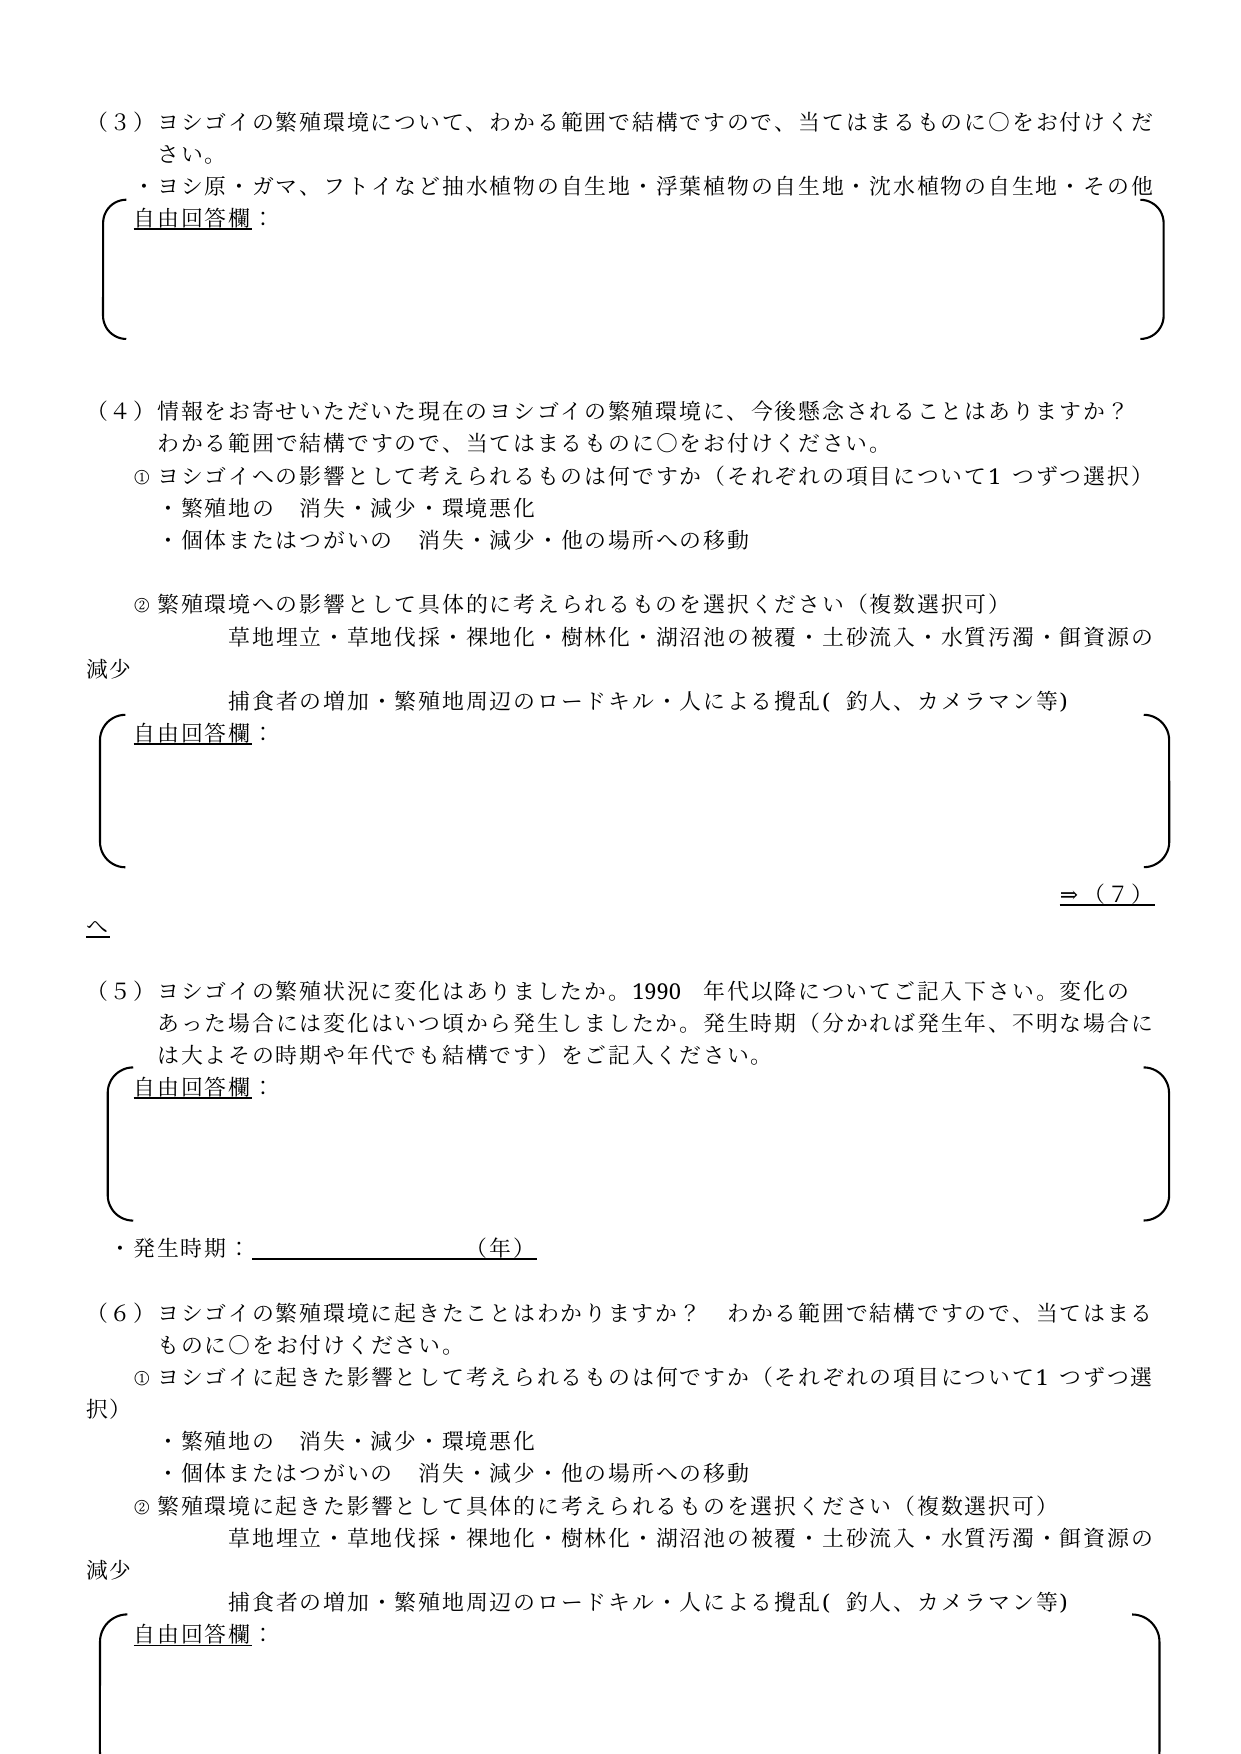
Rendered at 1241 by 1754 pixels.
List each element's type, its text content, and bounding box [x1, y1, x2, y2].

text ・繁殖地の 消失・減少・環境悪化 [86, 1424, 1154, 1456]
text ②繁殖環境への影響として具体的に考えられるものを選択ください（複数選択可） [86, 587, 1154, 619]
text ・個体またはつがいの 消失・減少・他の場所への移動 [86, 1456, 1154, 1488]
text （３）ヨシゴイの繁殖環境について、わかる範囲で結構ですので、当てはまるものに○をお付けください。 [86, 104, 1154, 169]
text ・ヨシ原・ガマ、フトイなど抽水植物の自生地・浮葉植物の自生地・沈水植物の自生地・その他 [86, 169, 1154, 201]
text （６）ヨシゴイの繁殖環境に起きたことはわかりますか？ わかる範囲で結構ですので、当てはまるものに○をお付けください。 [86, 1295, 1154, 1360]
text ・発生時期： （年） [86, 1231, 1154, 1263]
text ・個体またはつがいの 消失・減少・他の場所への移動 [86, 523, 1154, 555]
text ②繁殖環境に起きた影響として具体的に考えられるものを選択ください（複数選択可） [86, 1488, 1154, 1521]
text 草地埋立・草地伐採・裸地化・樹林化・湖沼池の被覆・土砂流入・水質汚濁・餌資源の減少 [86, 1521, 1154, 1585]
text 草地埋立・草地伐採・裸地化・樹林化・湖沼池の被覆・土砂流入・水質汚濁・餌資源の減少 [86, 619, 1154, 684]
text 自由回答欄： [102, 1617, 1154, 1649]
text （４）情報をお寄せいただいた現在のヨシゴイの繁殖環境に、今後懸念されることはありますか？ わかる範囲で結構ですので、当てはまるものに○をお付けください。 [86, 394, 1154, 458]
text ・繁殖地の 消失・減少・環境悪化 [86, 491, 1154, 523]
text ①ヨシゴイへの影響として考えられるものは何ですか（それぞれの項目について1つずつ選択） [86, 458, 1154, 491]
text 自由回答欄： [86, 716, 112, 748]
text 自由回答欄： [102, 716, 1154, 748]
text 自由回答欄： [105, 201, 1154, 233]
text 捕食者の増加・繁殖地周辺のロードキル・人による攪乱(釣人、カメラマン等) [86, 1585, 1154, 1617]
text 自由回答欄： [86, 1617, 111, 1649]
text 捕食者の増加・繁殖地周辺のロードキル・人による攪乱(釣人、カメラマン等) [86, 684, 1154, 716]
text ⇒（７）へ [86, 877, 1154, 941]
text 自由回答欄： [86, 201, 114, 233]
text 自由回答欄： [127, 1070, 1154, 1102]
text ①ヨシゴイに起きた影響として考えられるものは何ですか（それぞれの項目について1つずつ選択） [86, 1360, 1154, 1424]
text （５）ヨシゴイの繁殖状況に変化はありましたか。1990年代以降についてご記入下さい。変化のあった場合には変化はいつ頃から発生しましたか。発生時期（分かれば発生年、不明な場合には大よその時期や年代でも結構です）をご記入ください。 [86, 973, 1154, 1070]
